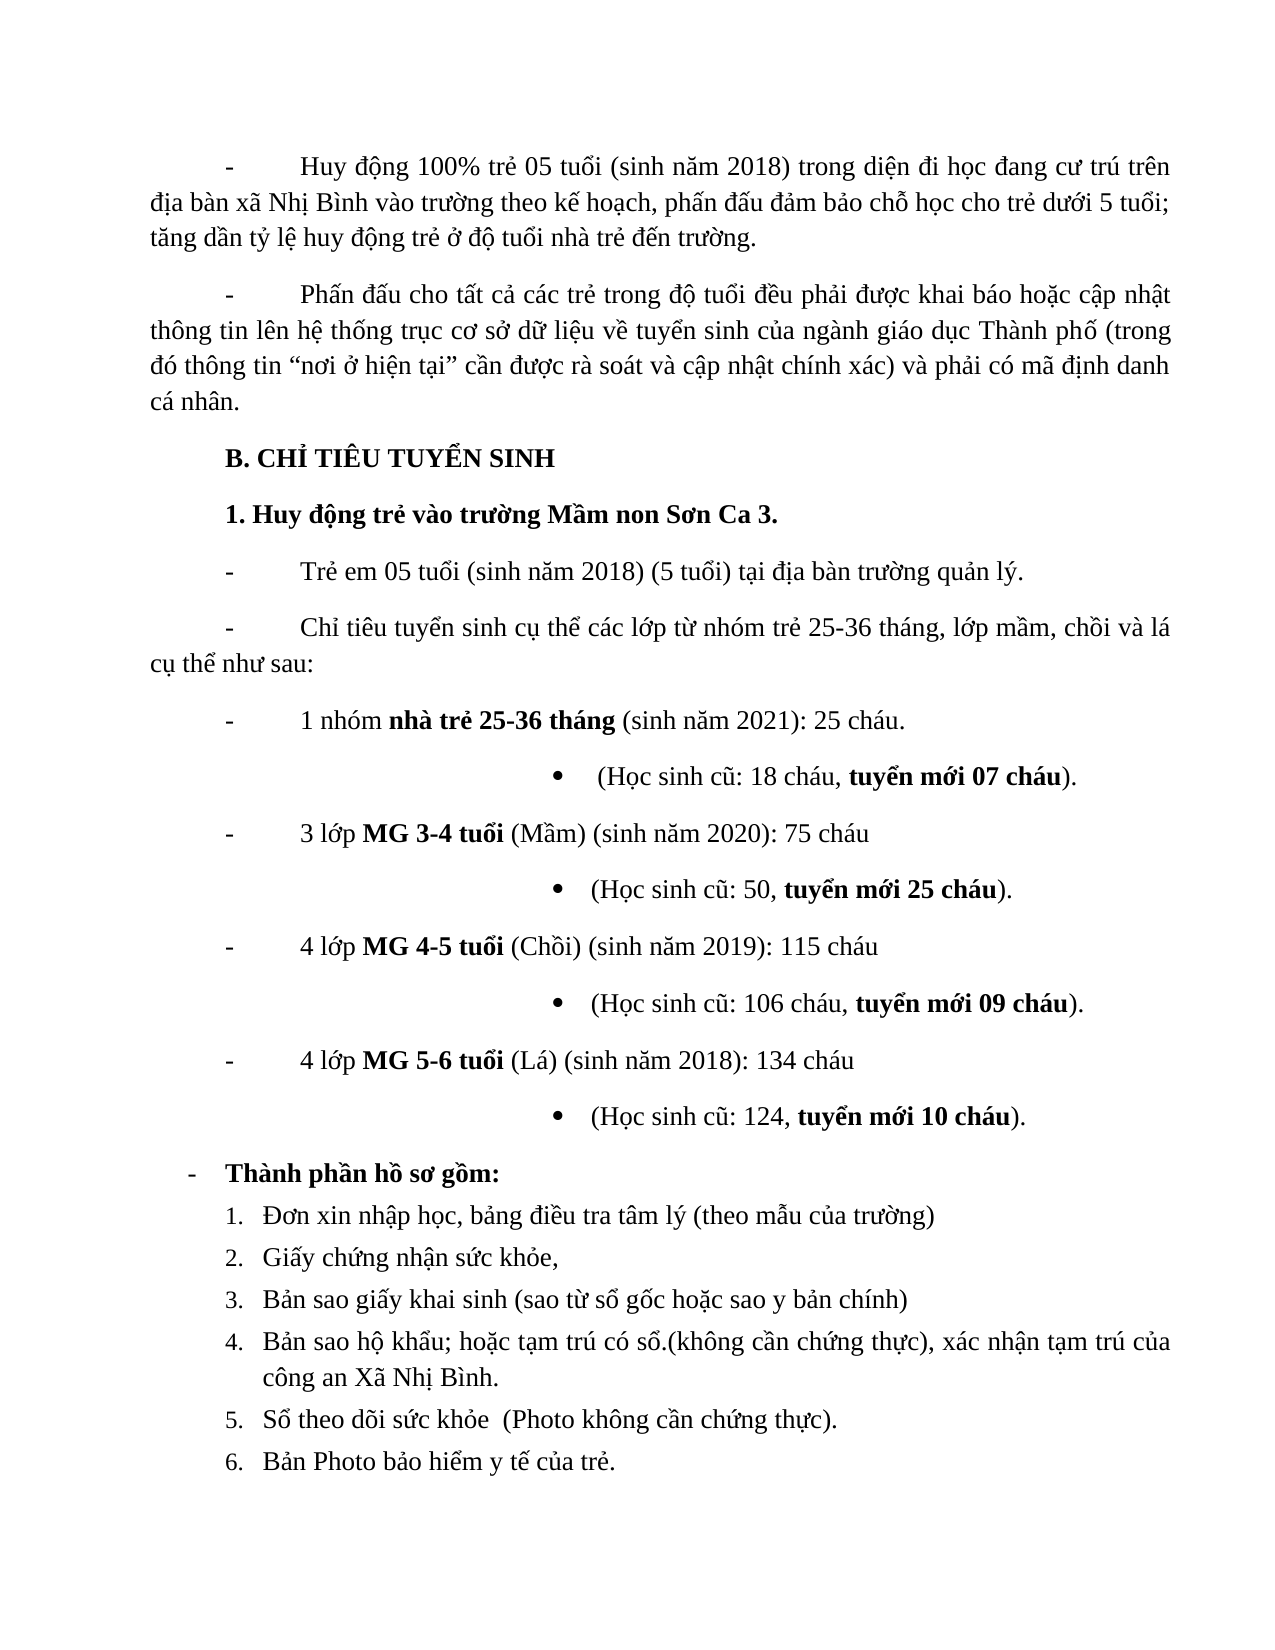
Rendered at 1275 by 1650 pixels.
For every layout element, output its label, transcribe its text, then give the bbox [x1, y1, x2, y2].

list 1 nhóm nhà trẻ 25-36 tháng (sinh năm 2021): 25 cháu. [150, 704, 1172, 735]
list Bản sao giấy khai sinh (sao từ sổ gốc hoặc sao y bản chính) [225, 1283, 1172, 1314]
list (Học sinh cũ: 18 cháu, tuyển mới 07 cháu). [553, 760, 1172, 792]
list Huy động 100% trẻ 05 tuổi (sinh năm 2018) trong diện đi học đang cư trú trên địa bàn xã Nhị Bình vào trường theo kế hoạch, phấn đấu đảm bảo chỗ học cho trẻ dưới 5 tuổi; tăng dần tỷ lệ huy động trẻ ở độ tuổi nhà trẻ đến trường. [150, 150, 1172, 253]
list Thành phần hồ sơ gồm: [187, 1157, 1172, 1188]
list 4 lớp MG 5-6 tuổi (Lá) (sinh năm 2018): 134 cháu [150, 1044, 1172, 1075]
list Chỉ tiêu tuyển sinh cụ thể các lớp từ nhóm trẻ 25-36 tháng, lớp mầm, chồi và lá cụ thể như sau: [150, 611, 1172, 678]
list (Học sinh cũ: 106 cháu, tuyển mới 09 cháu). [553, 987, 1172, 1018]
list Đơn xin nhập học, bảng điều tra tâm lý (theo mẫu của trường) [225, 1199, 1172, 1230]
list Phấn đấu cho tất cả các trẻ trong độ tuổi đều phải được khai báo hoặc cập nhật thông tin lên hệ thống trục cơ sở dữ liệu về tuyển sinh của ngành giáo dục Thành phố (trong đó thông tin “nơi ở hiện tại” cần được rà soát và cập nhật chính xác) và phải có mã định danh cá nhân. [150, 278, 1172, 416]
list Giấy chứng nhận sức khỏe, [225, 1241, 1172, 1272]
list Bản Photo bảo hiểm y tế của trẻ. [225, 1445, 1172, 1476]
list 3 lớp MG 3-4 tuổi (Mầm) (sinh năm 2020): 75 cháu [150, 817, 1172, 848]
list (Học sinh cũ: 50, tuyển mới 25 cháu). [553, 874, 1172, 905]
list (Học sinh cũ: 124, tuyển mới 10 cháu). [553, 1100, 1172, 1132]
list Sổ theo dõi sức khỏe (Photo không cần chứng thực). [225, 1403, 1172, 1434]
list 4 lớp MG 4-5 tuổi (Chồi) (sinh năm 2019): 115 cháu [150, 930, 1172, 962]
list Bản sao hộ khẩu; hoặc tạm trú có sổ.(không cần chứng thực), xác nhận tạm trú của công an Xã Nhị Bình. [225, 1325, 1172, 1392]
text B. CHỈ TIÊU TUYỂN SINH [150, 442, 1172, 473]
text 1. Huy động trẻ vào trường Mầm non Sơn Ca 3. [150, 498, 1172, 529]
list Trẻ em 05 tuổi (sinh năm 2018) (5 tuổi) tại địa bàn trường quản lý. [150, 555, 1172, 586]
